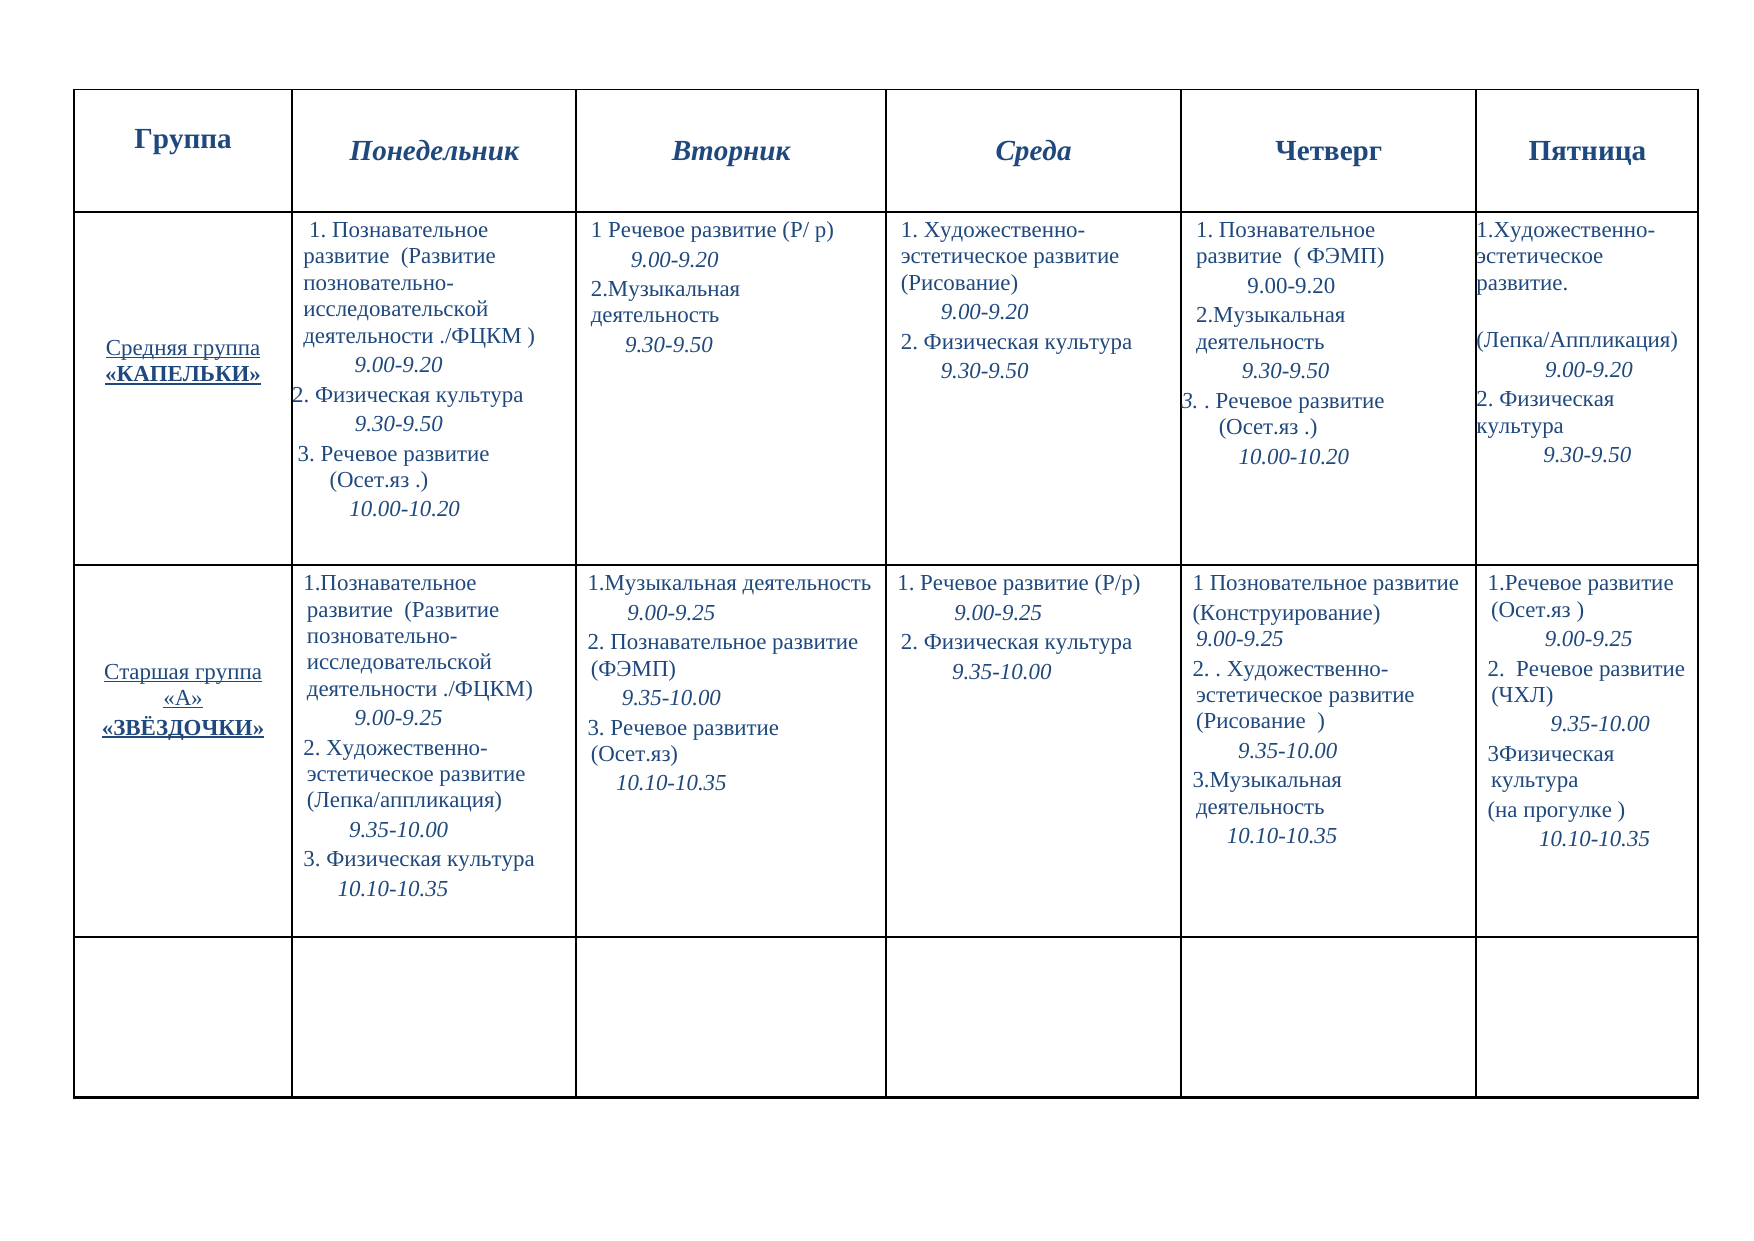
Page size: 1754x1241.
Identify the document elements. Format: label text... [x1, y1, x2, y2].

table_header Вторник [577, 90, 885, 211]
table_cell 1. Познавательное развитие (Развитие позновательно-исследовательской деятельности ./ФЦКМ ) 9.00-9.20 2. Физическая культура 9.30-9.50 3. Речевое развитие (Осет.яз .) 10.00-10.20 [293, 213, 575, 564]
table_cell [75, 938, 291, 1096]
table_cell 1. Познавательное развитие ( ФЭМП) 9.00-9.20 2.Музыкальная деятельность 9.30-9.50 3. . Речевое развитие (Осет.яз .) 10.00-10.20 [1182, 213, 1475, 564]
table_cell 1.Речевое развитие (Осет.яз ) 9.00-9.25 2. Речевое развитие (ЧХЛ) 9.35-10.00 3Физическая культура (на прогулке ) 10.10-10.35 [1477, 566, 1697, 936]
table_header Понедельник [293, 90, 575, 211]
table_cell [1477, 938, 1697, 1096]
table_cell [577, 938, 885, 1096]
table_header Четверг [1182, 90, 1475, 211]
table_cell 1 Речевое развитие (Р/ р) 9.00-9.20 2.Музыкальная деятельность 9.30-9.50 [577, 213, 885, 564]
table_cell Средняя группа «КАПЕЛЬКИ» [75, 213, 291, 564]
table_cell 1.Художественно-эстетическое развитие. (Лепка/Аппликация) 9.00-9.20 2. Физическая культура 9.30-9.50 [1477, 213, 1697, 564]
table_header Пятница [1477, 90, 1697, 211]
table_header Среда [887, 90, 1180, 211]
table_cell 1. Художественно-эстетическое развитие (Рисование) 9.00-9.20 2. Физическая культура 9.30-9.50 [887, 213, 1180, 564]
table_cell 1. Речевое развитие (Р/р) 9.00-9.25 2. Физическая культура 9.35-10.00 [887, 566, 1180, 936]
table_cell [293, 938, 575, 1096]
table_cell Старшая группа «А» «ЗВЁЗДОЧКИ» [75, 566, 291, 936]
table_cell 1 Позновательное развитие (Конструирование) 9.00-9.25 2. . Художественно-эстетическое развитие (Рисование ) 9.35-10.00 3.Музыкальная деятельность 10.10-10.35 [1182, 566, 1475, 936]
table_cell 1.Музыкальная деятельность 9.00-9.25 2. Познавательное развитие (ФЭМП) 9.35-10.00 3. Речевое развитие (Осет.яз) 10.10-10.35 [577, 566, 885, 936]
table_cell 1.Познавательное развитие (Развитие позновательно-исследовательской деятельности ./ФЦКМ) 9.00-9.25 2. Художественно-эстетическое развитие (Лепка/аппликация) 9.35-10.00 3. Физическая культура 10.10-10.35 [293, 566, 575, 936]
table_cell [887, 938, 1180, 1096]
table_header Группа [75, 90, 291, 211]
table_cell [1182, 938, 1475, 1096]
